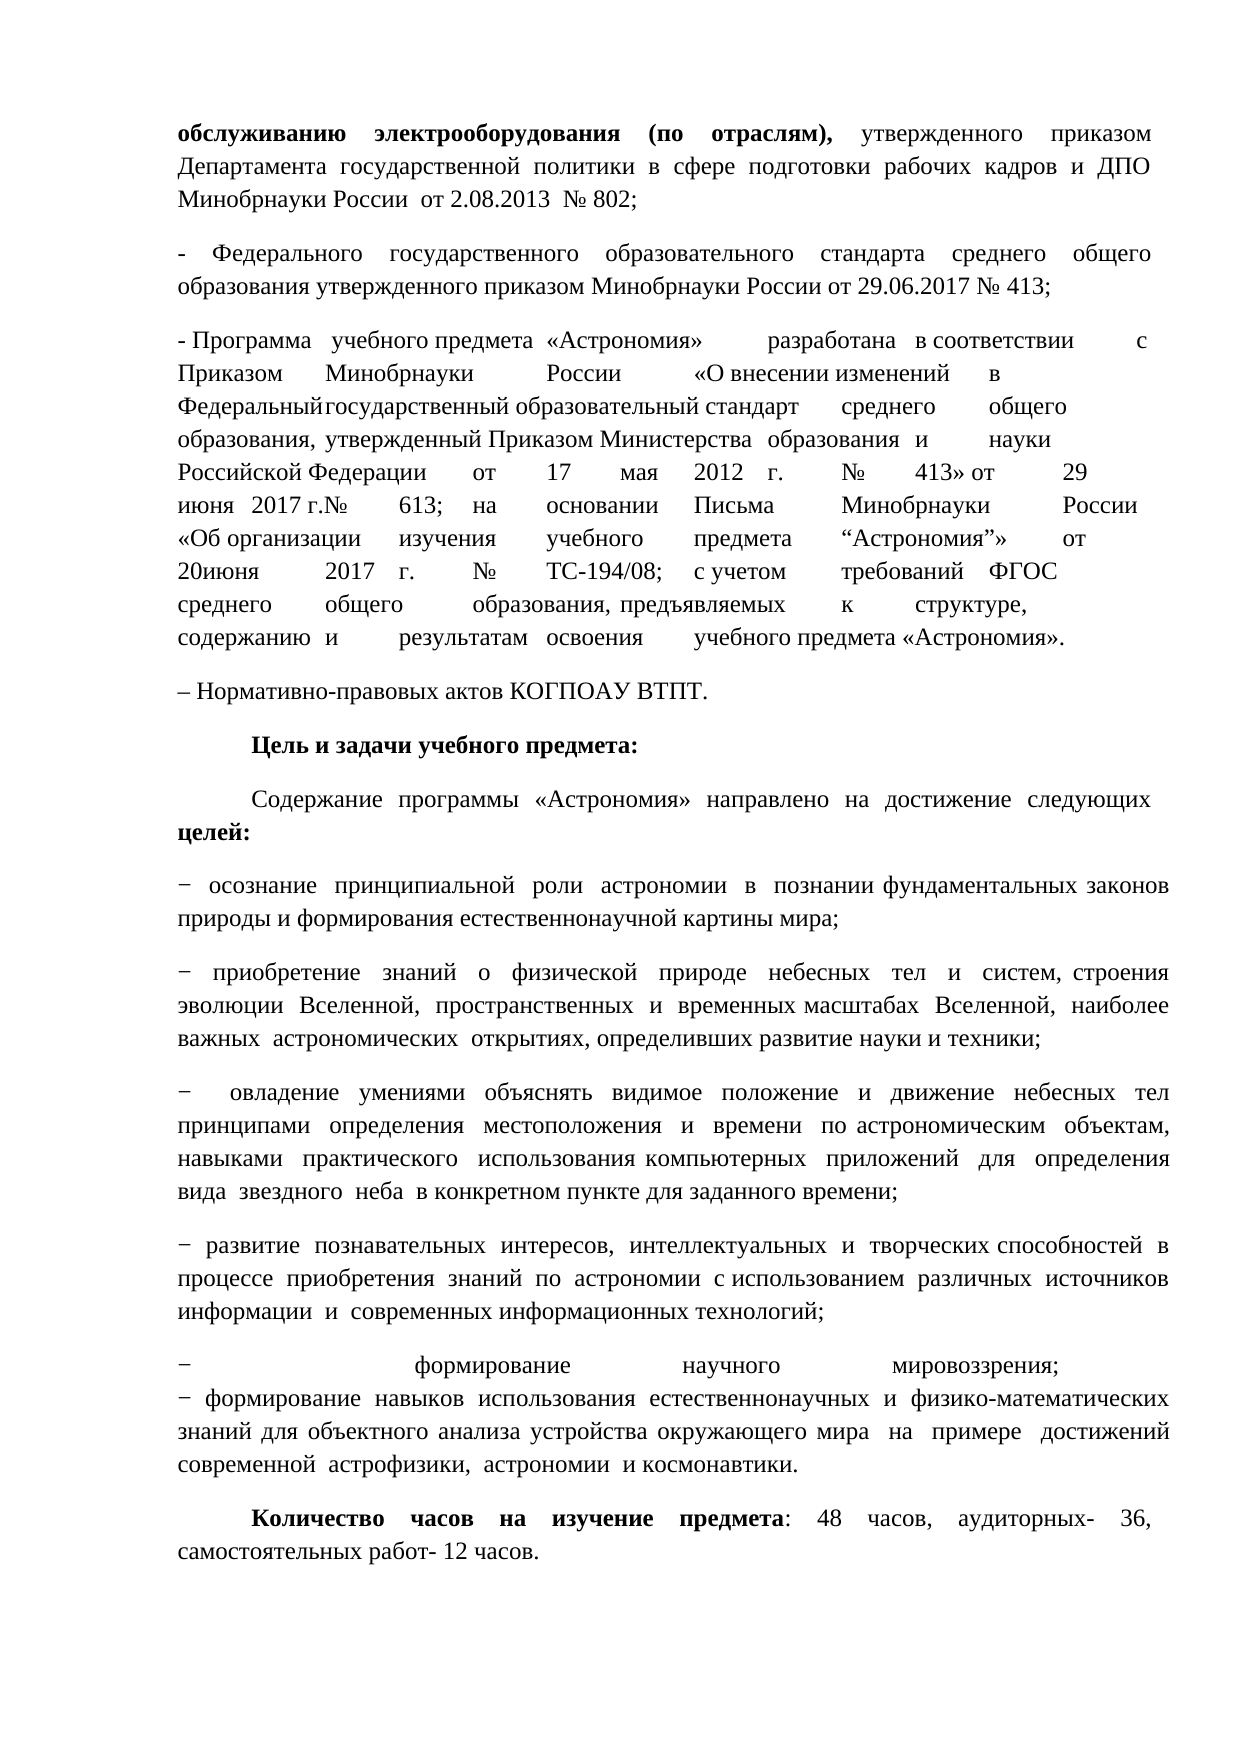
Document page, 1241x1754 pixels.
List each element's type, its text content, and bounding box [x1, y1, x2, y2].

text − приобретение знаний о физической природе небесных тел и систем, строения эволюции Вселенной, пространственных и временных масштабах Вселенной, наиболее важных астрономических открытиях, определивших развитие науки и техники; [177, 957, 1171, 1052]
text − овладение умениями объяснять видимое положение и движение небесных тел принципами определения местоположения и времени по астрономическим объектам, навыками практического использования компьютерных приложений для определения вида звездного неба в конкретном пункте для заданного времени; [177, 1077, 1171, 1205]
text − осознание принципиальной роли астрономии в познании фундаментальных законов природы и формирования естественнонаучной картины мира; [177, 871, 1171, 932]
text − развитие познавательных интересов, интеллектуальных и творческих способностей в процессе приобретения знаний по астрономии с использованием различных источников информации и современных информационных технологий; [177, 1230, 1171, 1325]
text Количество часов на изучение предмета: 48 часов, аудиторных- 36, самостоятельных работ- 12 часов. [177, 1503, 1152, 1565]
text Содержание программы «Астрономия» направлено на достижение следующих целей: [177, 784, 1152, 845]
text – Нормативно-правовых актов КОГПОАУ ВТПТ. [177, 676, 1152, 705]
text - Федерального государственного образовательного стандарта среднего общего образования утвержденного приказом Минобрнауки России от 29.06.2017 № 413; [177, 238, 1152, 300]
text - Программа учебного предмета «Астрономия» разработана в соответствии с Приказом Минобрнауки России «О внесении изменений в Федеральный государственный образовательный стандарт среднего общего образования, утвержденный Приказом Министерства образования и науки Российской Федерации от 17 мая 2012 г. № 413» от 29 июня 2017 г.№ 613; на основании Письма Минобрнауки России «Об организации изучения учебного предмета “Астрономия”» от 20июня 2017 г. № ТС-194/08; с учетом требований ФГОС среднего общего образования, предъявляемых к структуре, содержанию и результатам освоения учебного предмета «Астрономия». [177, 325, 1152, 651]
text Цель и задачи учебного предмета: [177, 730, 1152, 758]
text − формирование научного мировоззрения; − формирование навыков использования естественнонаучных и физико-математических знаний для объектного анализа устройства окружающего мира на примере достижений современной астрофизики, астрономии и космонавтики. [177, 1350, 1171, 1478]
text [177, 118, 1152, 213]
